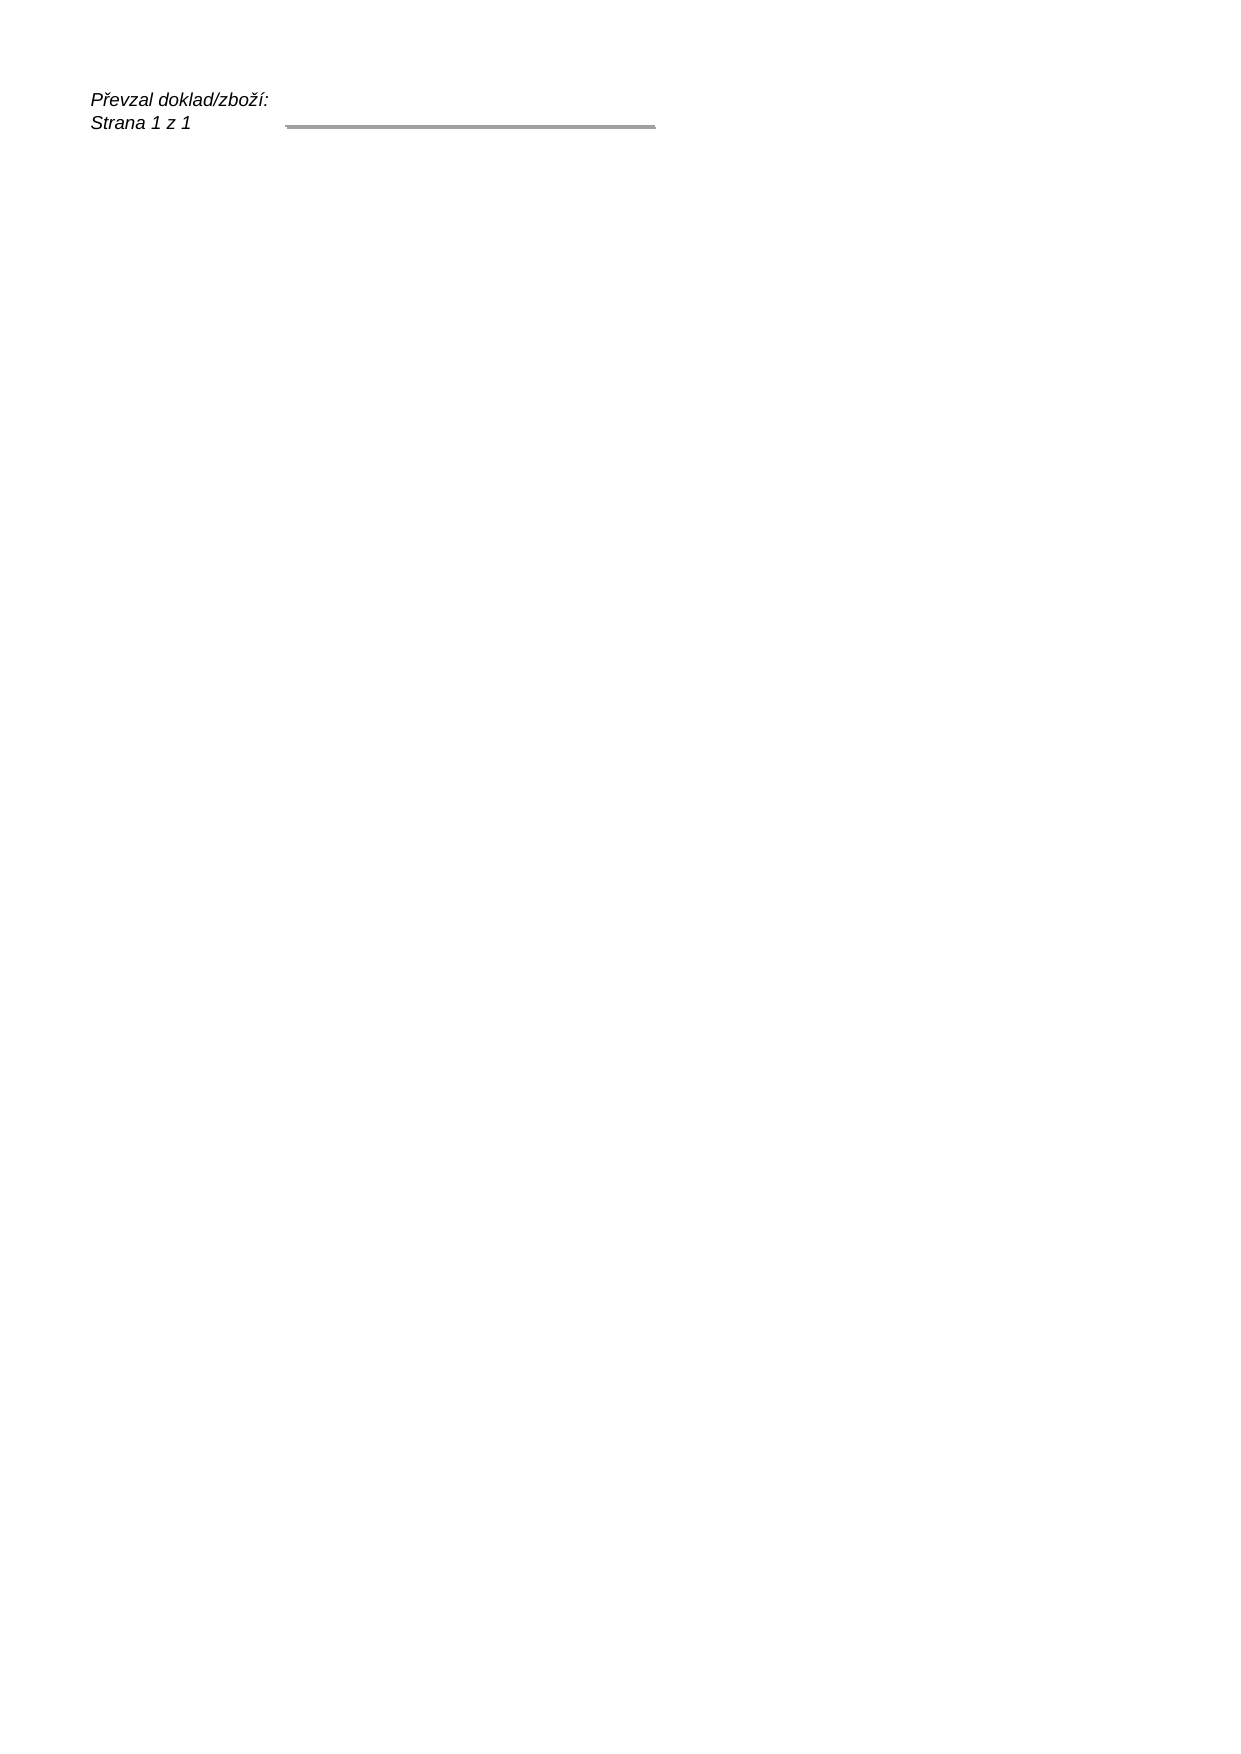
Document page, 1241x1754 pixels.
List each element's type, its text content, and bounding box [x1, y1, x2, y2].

text Převzal doklad/zboží: [90, 88, 1117, 110]
text Strana 1 z 1 [90, 112, 1117, 133]
